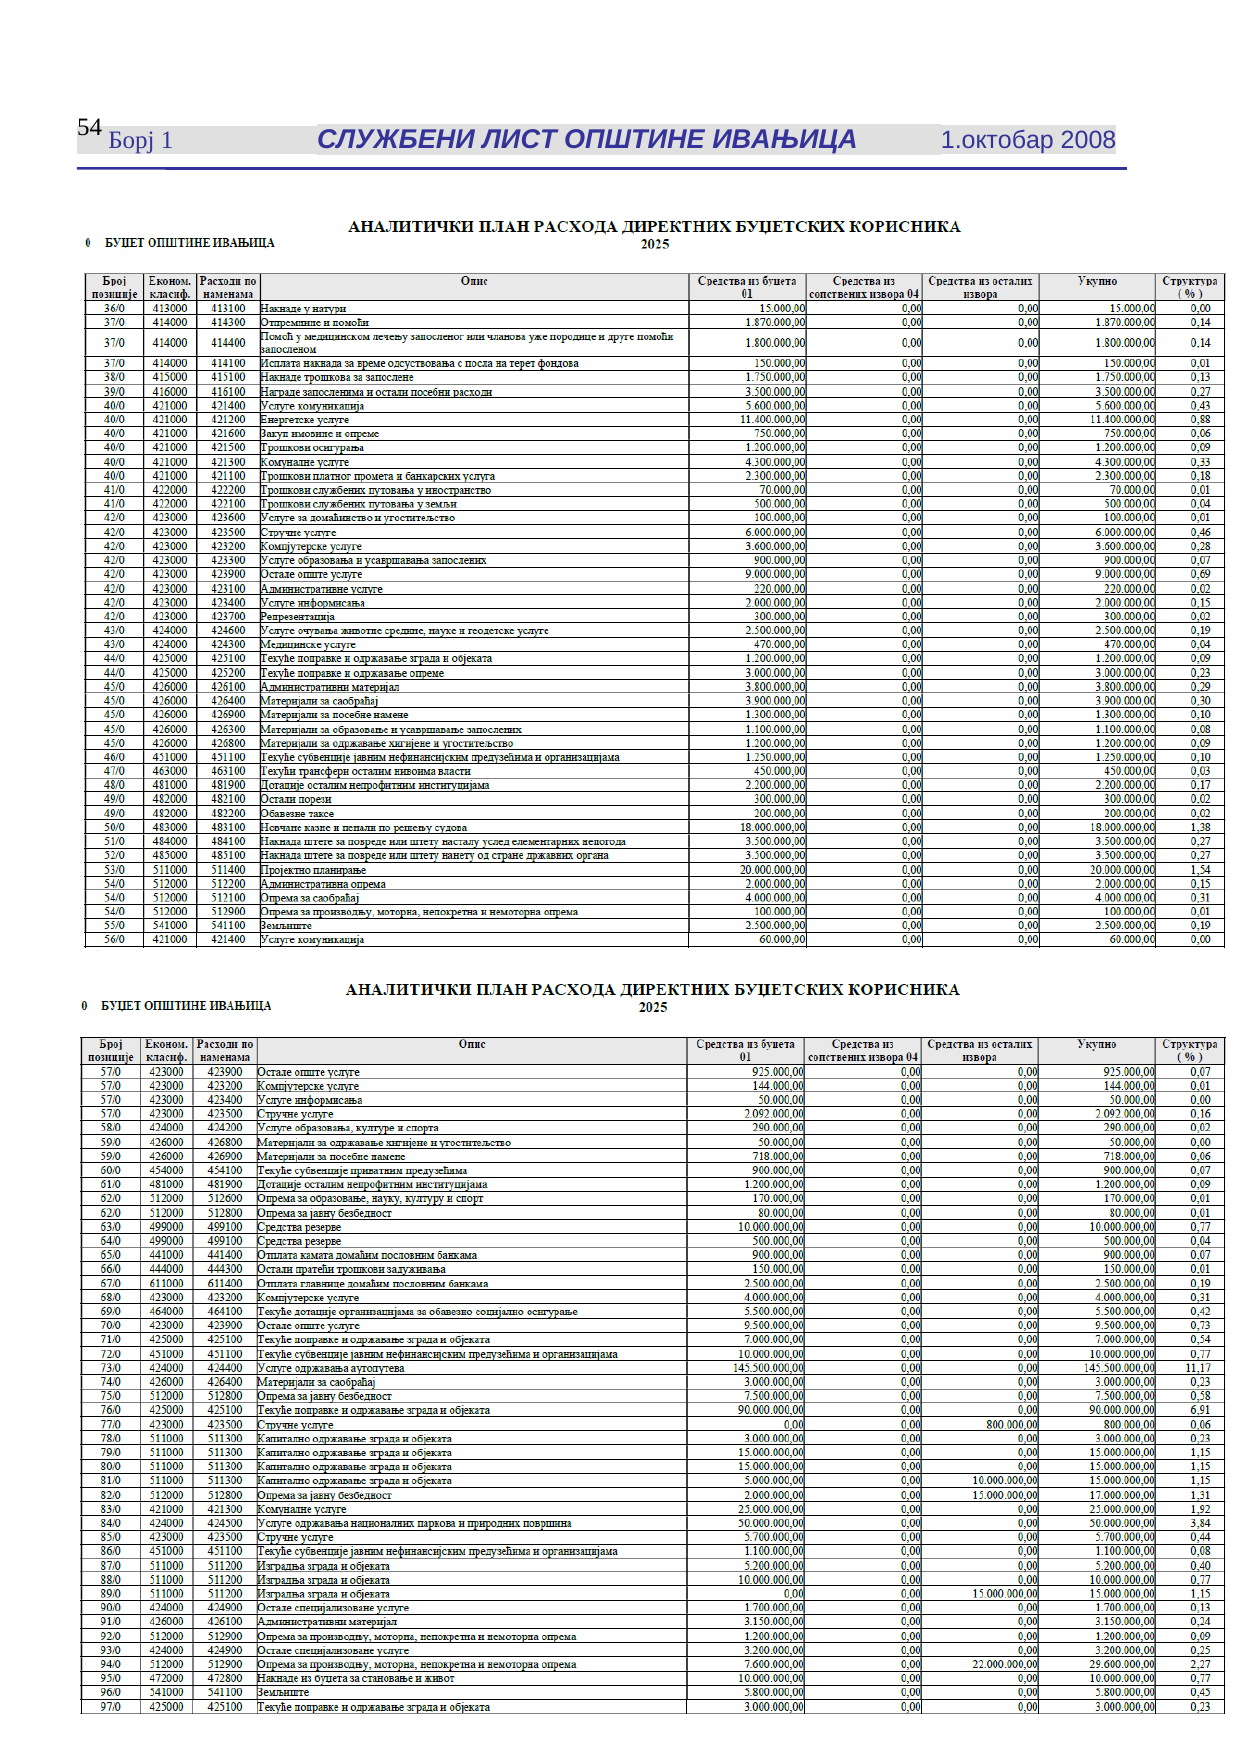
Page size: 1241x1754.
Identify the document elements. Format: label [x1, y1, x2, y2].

picture [76, 212, 1229, 951]
picture [76, 975, 1229, 1714]
